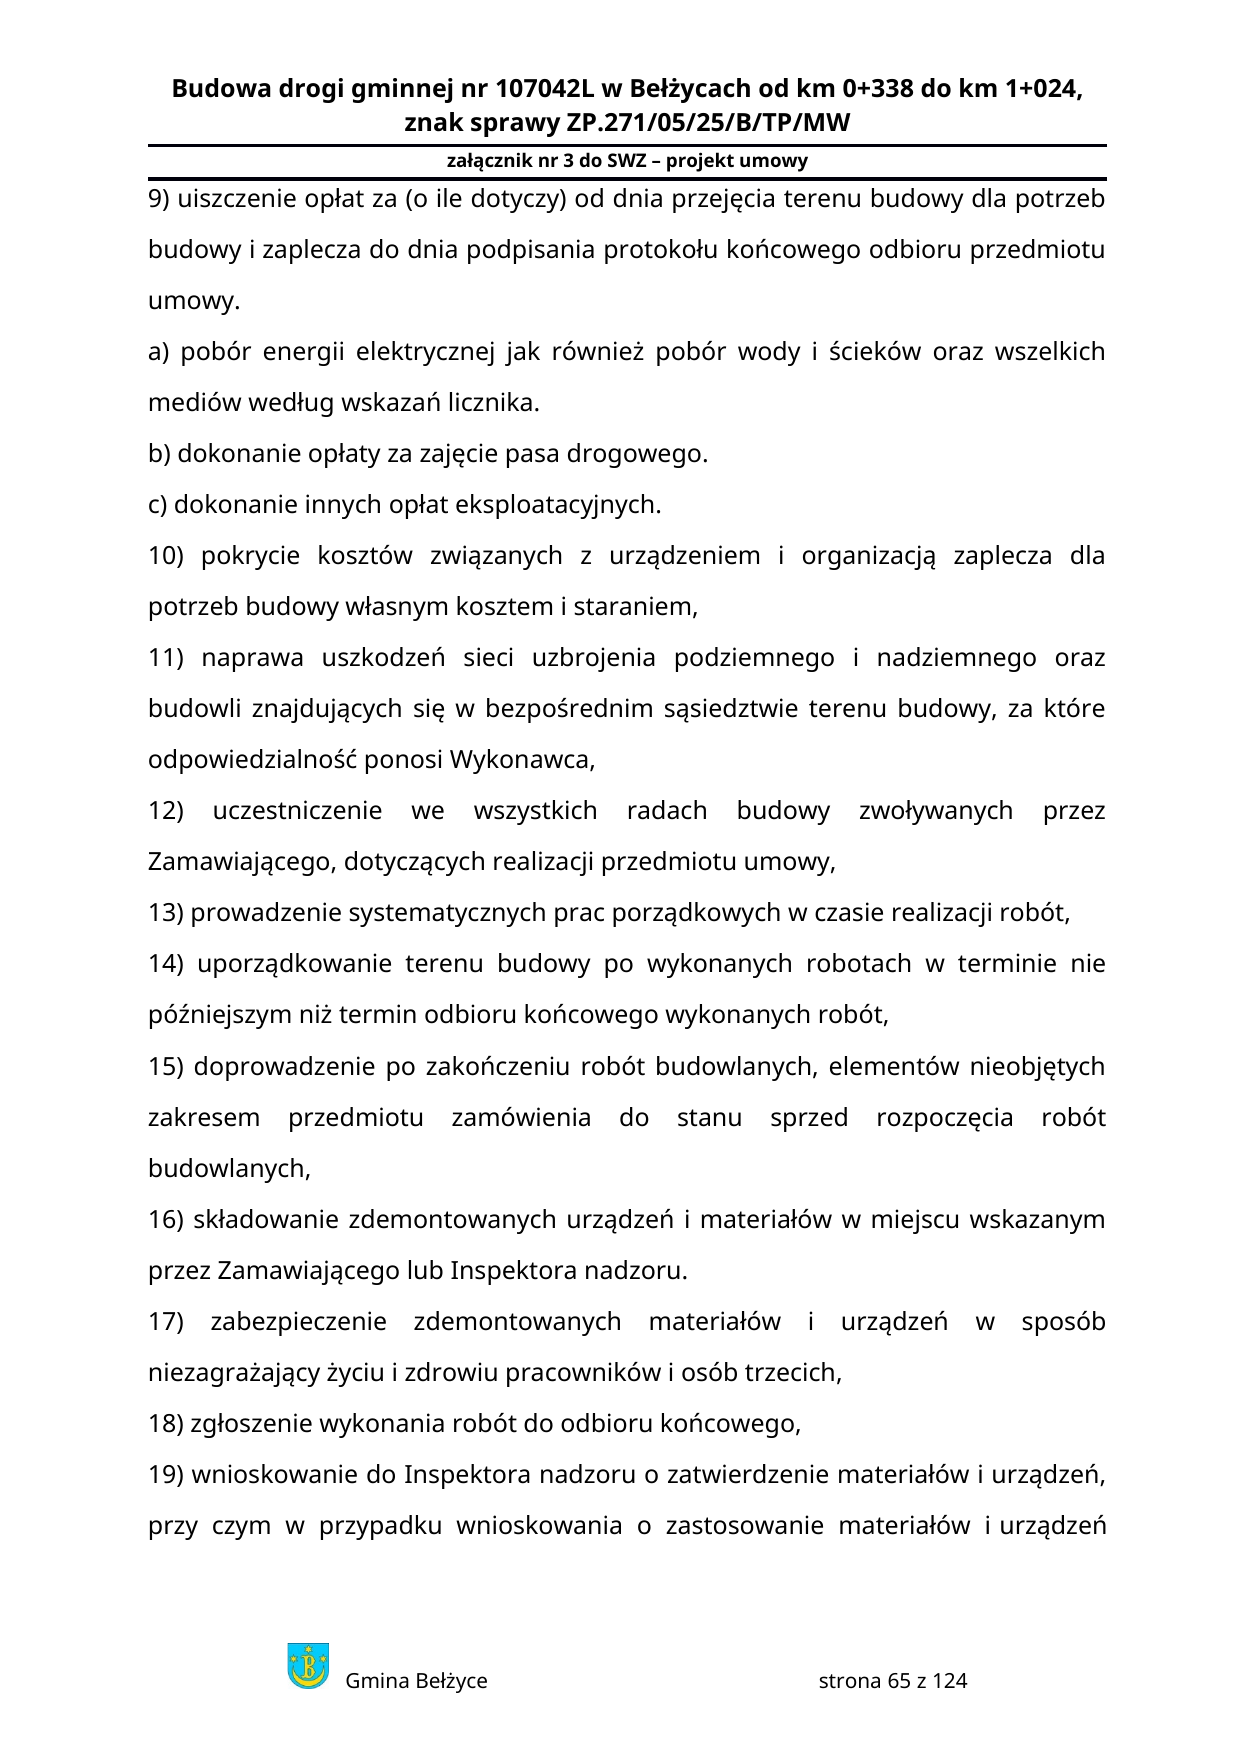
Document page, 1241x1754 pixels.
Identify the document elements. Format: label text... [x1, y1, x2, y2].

list 18) zgłoszenie wykonania robót do odbioru końcowego, [148, 1406, 1107, 1439]
list 12) uczestniczenie we wszystkich radach budowy zwoływanych przez Zamawiającego, dotyczących realizacji przedmiotu umowy, [148, 793, 1107, 878]
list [148, 1457, 1107, 1542]
picture [320, 1655, 329, 1663]
list 9) uiszczenie opłat za (o ile dotyczy) od dnia przejęcia terenu budowy dla potrzeb budowy i zaplecza do dnia podpisania protokołu końcowego odbioru przedmiotu umowy. [148, 181, 1107, 317]
list 14) uporządkowanie terenu budowy po wykonanych robotach w terminie nie późniejszym niż termin odbioru końcowego wykonanych robót, [148, 946, 1107, 1031]
list a) pobór energii elektrycznej jak również pobór wody i ścieków oraz wszelkich mediów według wskazań licznika. [148, 334, 1107, 419]
list c) dokonanie innych opłat eksploatacyjnych. [148, 487, 1107, 521]
list b) dokonanie opłaty za zajęcie pasa drogowego. [148, 436, 1107, 470]
picture [287, 1645, 329, 1689]
list 16) składowanie zdemontowanych urządzeń i materiałów w miejscu wskazanym przez Zamawiającego lub Inspektora nadzoru. [148, 1201, 1107, 1286]
list 15) doprowadzenie po zakończeniu robót budowlanych, elementów nieobjętych zakresem przedmiotu zamówienia do stanu sprzed rozpoczęcia robót budowlanych, [148, 1048, 1107, 1184]
list 13) prowadzenie systematycznych prac porządkowych w czasie realizacji robót, [148, 895, 1107, 929]
list 10) pokrycie kosztów związanych z urządzeniem i organizacją zaplecza dla potrzeb budowy własnym kosztem i staraniem, [148, 538, 1107, 623]
list 17) zabezpieczenie zdemontowanych materiałów i urządzeń w sposób niezagrażający życiu i zdrowiu pracowników i osób trzecich, [148, 1303, 1107, 1388]
list 11) naprawa uszkodzeń sieci uzbrojenia podziemnego i nadziemnego oraz budowli znajdujących się w bezpośrednim sąsiedztwie terenu budowy, za które odpowiedzialność ponosi Wykonawca, [148, 640, 1107, 776]
